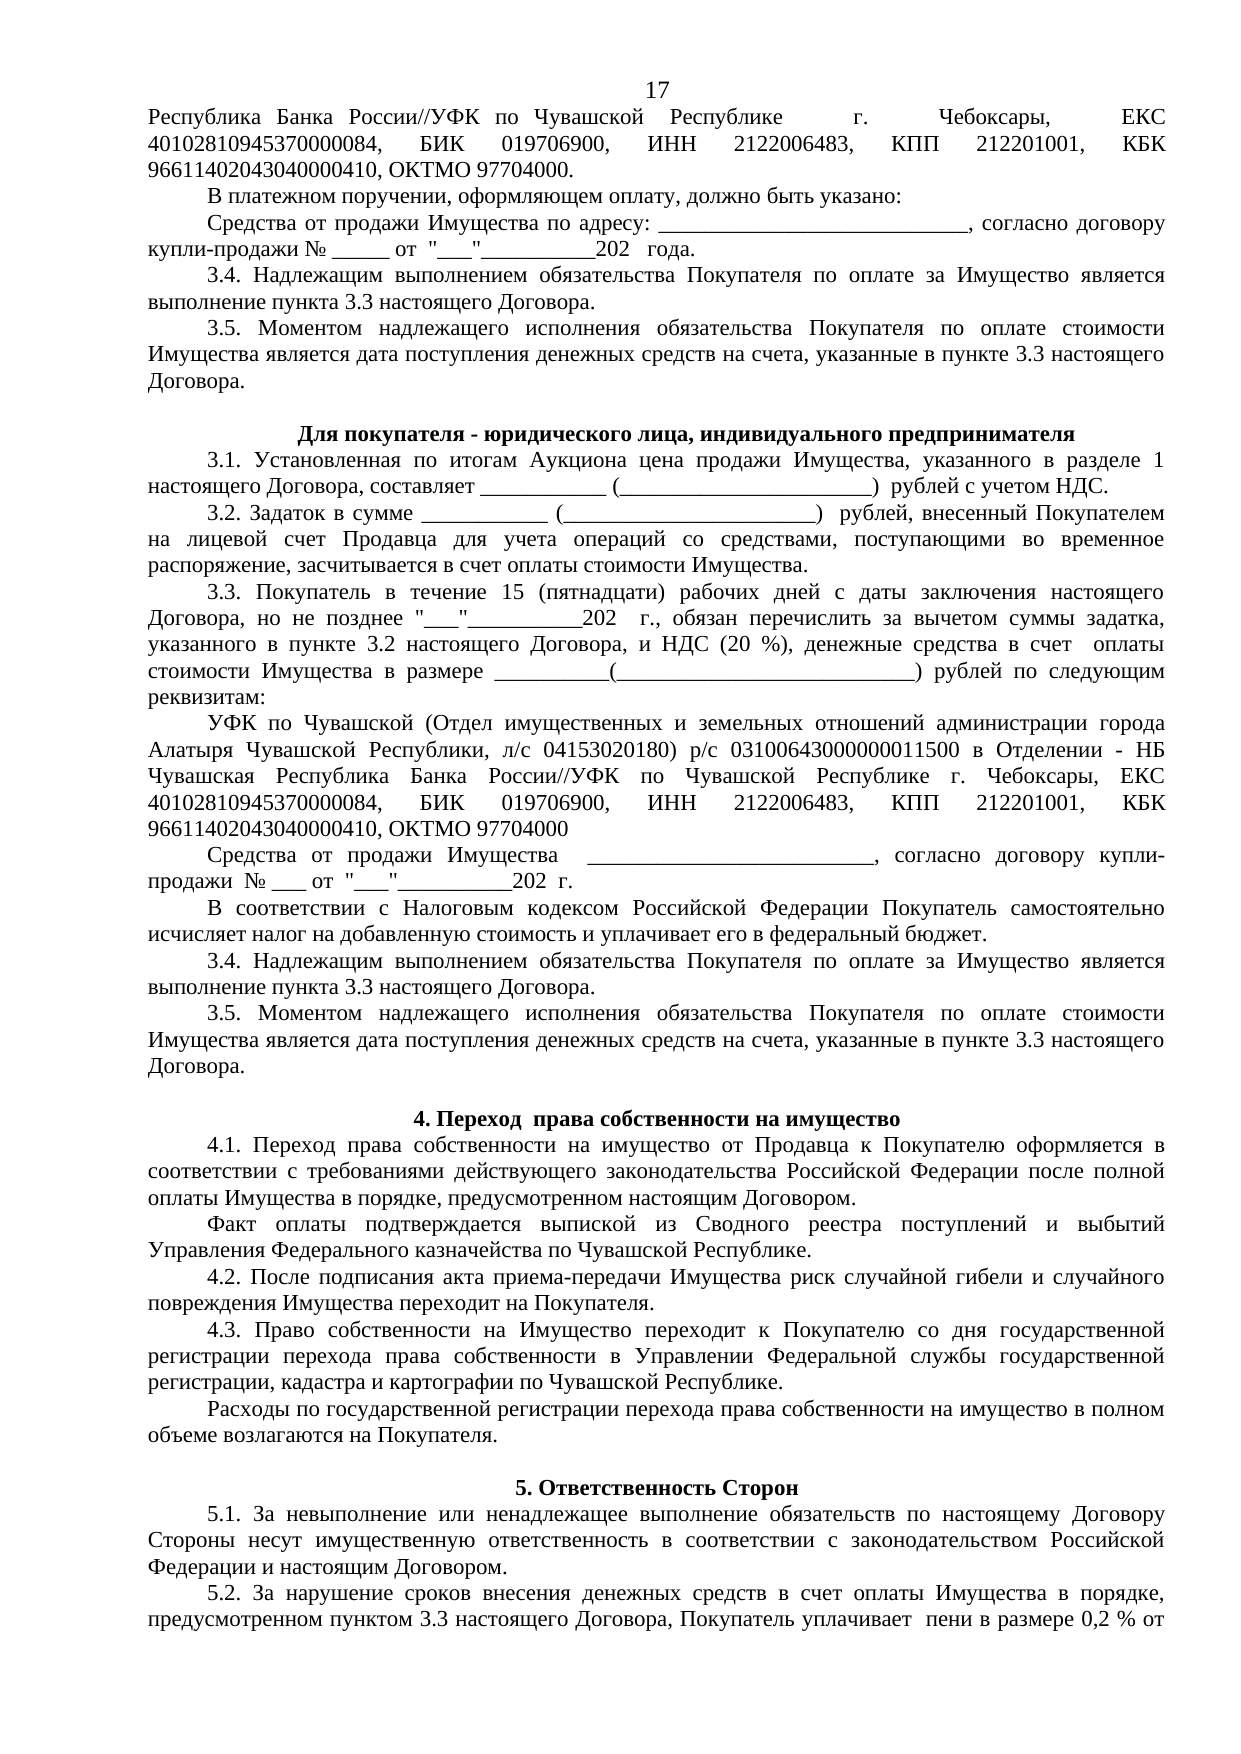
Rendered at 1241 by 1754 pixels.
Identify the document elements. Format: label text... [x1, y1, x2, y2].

text Средства от продажи Имущества по адресу: ___________________________, согласно договору купли-продажи № _____ от "___"__________202 года. [148, 209, 1166, 261]
text В платежном поручении, оформляющем оплату, должно быть указано: [148, 182, 1166, 209]
text 3.4. Надлежащим выполнением обязательства Покупателя по оплате за Имущество является выполнение пункта 3.3 настоящего Договора. [148, 261, 1166, 314]
text 4. Переход права собственности на имущество [148, 1105, 1166, 1131]
text 4.1. Переход права собственности на имущество от Продавца к Покупателю оформляется в соответствии с требованиями действующего законодательства Российской Федерации после полной оплаты Имущества в порядке, предусмотренном настоящим Договором. [148, 1131, 1166, 1210]
text 4.2. После подписания акта приема-передачи Имущества риск случайной гибели и случайного повреждения Имущества переходит на Покупателя. [148, 1263, 1166, 1316]
text 5. Ответственность Сторон [148, 1474, 1166, 1500]
text Средства от продажи Имущества _________________________, согласно договору купли-продажи № ___ от "___"__________202 г. [148, 841, 1166, 894]
text 3.4. Надлежащим выполнением обязательства Покупателя по оплате за Имущество является выполнение пункта 3.3 настоящего Договора. [148, 947, 1166, 999]
text 3.5. Моментом надлежащего исполнения обязательства Покупателя по оплате стоимости Имущества является дата поступления денежных средств на счета, указанные в пункте 3.3 настоящего Договора. [148, 999, 1166, 1078]
text УФК по Чувашской (Отдел имущественных и земельных отношений администрации города Алатыря Чувашской Республики, л/с 04153020180) р/с 03100643000000011500 в Отделении - НБ Чувашская Республика Банка России//УФК по Чувашской Республике г. Чебоксары, ЕКС 40102810945370000084, БИК 019706900, ИНН 2122006483, КПП 212201001, КБК 96611402043040000410, ОКТМО 97704000 [148, 709, 1166, 841]
text 3.3. Покупатель в течение 15 (пятнадцати) рабочих дней с даты заключения настоящего Договора, но не позднее "___"__________202 г., обязан перечислить за вычетом суммы задатка, указанного в пункте 3.2 настоящего Договора, и НДС (20 %), денежные средства в счет оплаты стоимости Имущества в размере __________(__________________________) рублей по следующим реквизитам: [148, 578, 1166, 709]
text 3.1. Установленная по итогам Аукциона цена продажи Имущества, указанного в разделе 1 настоящего Договора, составляет ___________ (______________________) рублей с учетом НДС. [148, 446, 1166, 499]
text 4.3. Право собственности на Имущество переходит к Покупателю со дня государственной регистрации перехода права собственности в Управлении Федеральной службы государственной регистрации, кадастра и картографии по Чувашской Республике. [148, 1316, 1166, 1395]
text 5.1. За невыполнение или ненадлежащее выполнение обязательств по настоящему Договору Стороны несут имущественную ответственность в соответствии с законодательством Российской Федерации и настоящим Договором. [148, 1500, 1166, 1579]
text Для покупателя - юридического лица, индивидуального предпринимателя [148, 419, 1166, 446]
text Факт оплаты подтверждается выпиской из Сводного реестра поступлений и выбытий Управления Федерального казначейства по Чувашской Республике. [148, 1210, 1166, 1263]
text В соответствии с Налоговым кодексом Российской Федерации Покупатель самостоятельно исчисляет налог на добавленную стоимость и уплачивает его в федеральный бюджет. [148, 894, 1166, 947]
text 3.5. Моментом надлежащего исполнения обязательства Покупателя по оплате стоимости Имущества является дата поступления денежных средств на счета, указанные в пункте 3.3 настоящего Договора. [148, 314, 1166, 393]
text Расходы по государственной регистрации перехода права собственности на имущество в полном объеме возлагаются на Покупателя. [148, 1395, 1166, 1447]
text 3.2. Задаток в сумме ___________ (______________________) рублей, внесенный Покупателем на лицевой счет Продавца для учета операций со средствами, поступающими во временное распоряжение, засчитывается в счет оплаты стоимости Имущества. [148, 499, 1166, 578]
